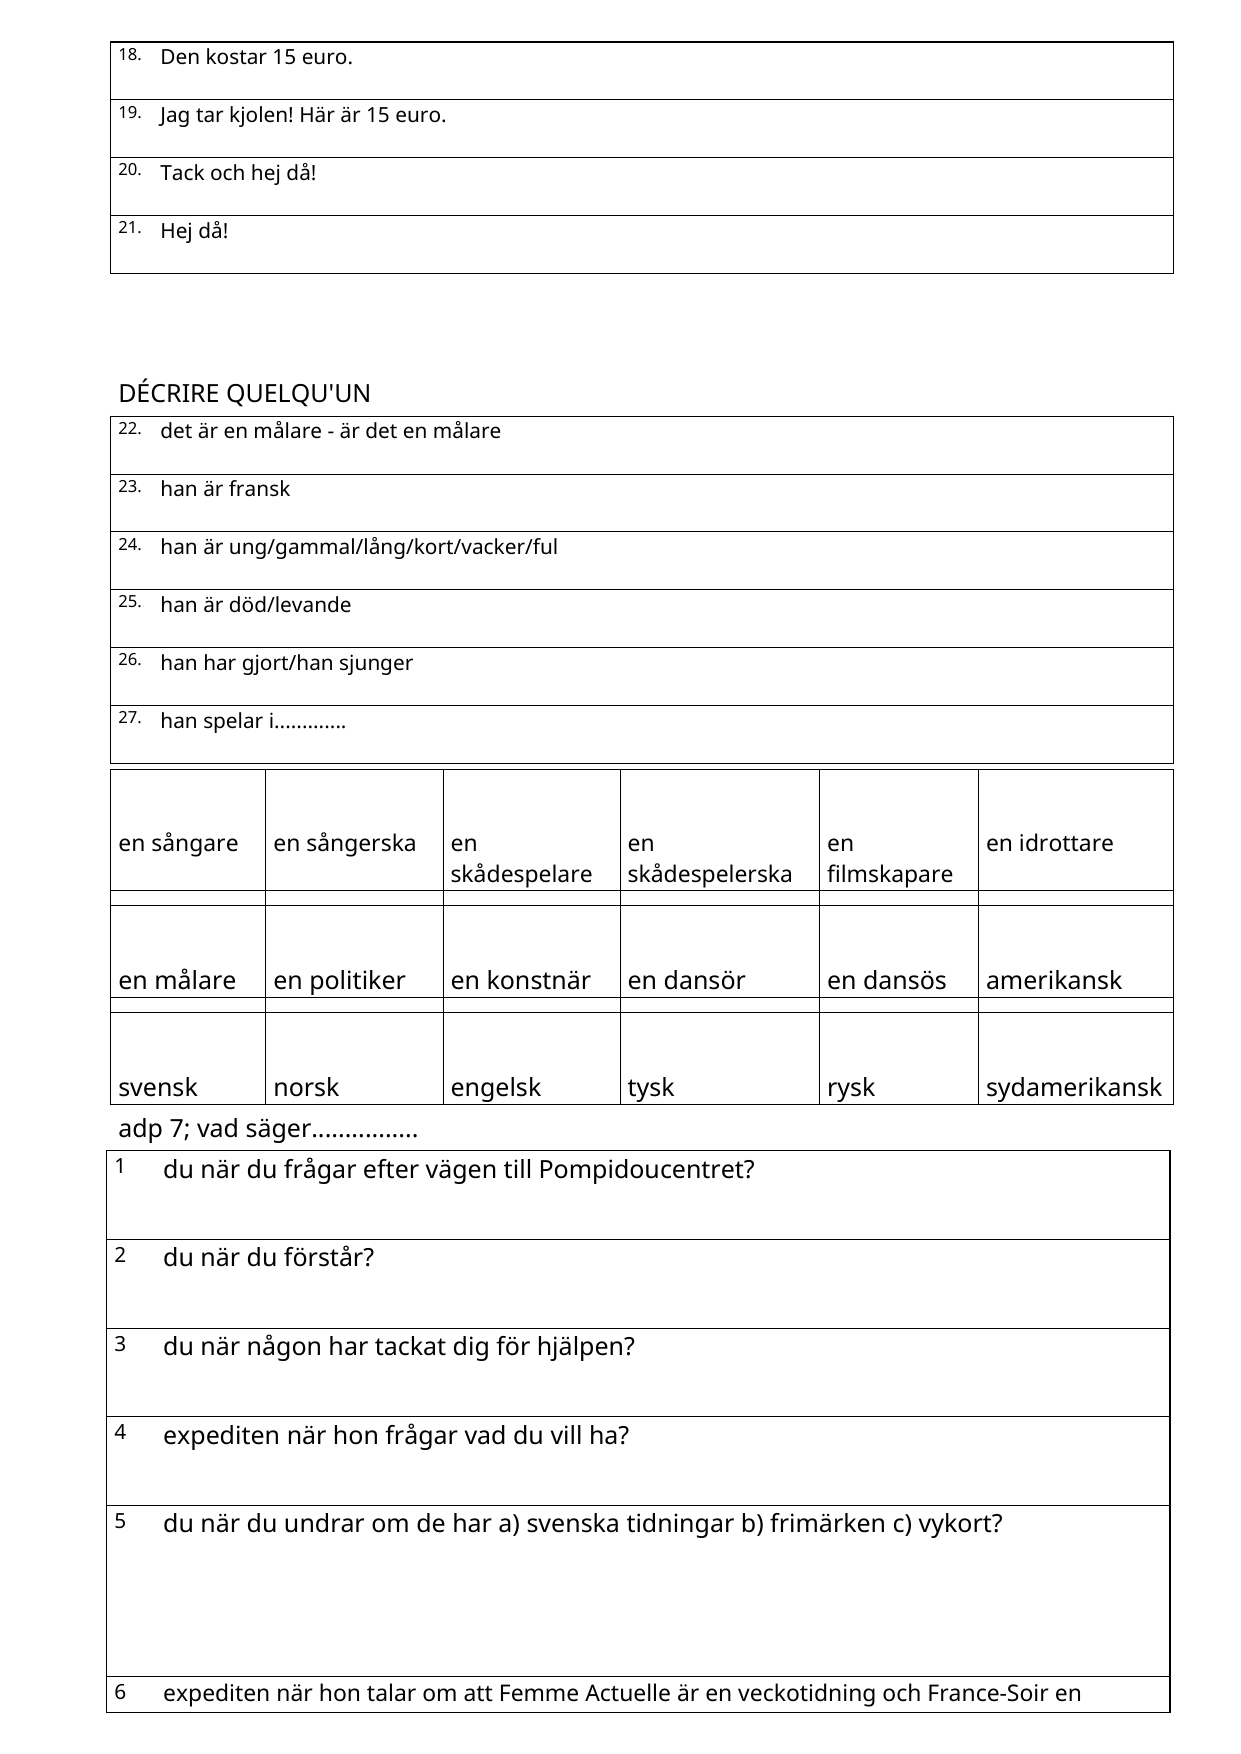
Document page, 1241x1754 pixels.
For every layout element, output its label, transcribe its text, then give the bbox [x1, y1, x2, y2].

table_cell [621, 998, 819, 1012]
table_header [979, 770, 1173, 827]
table_cell [266, 1013, 443, 1070]
table_cell expediten när hon frågar vad du vill ha? [156, 1417, 1169, 1505]
table_cell [979, 891, 1173, 905]
table_cell [979, 998, 1173, 1012]
table_cell [266, 906, 443, 963]
table_cell [111, 100, 153, 157]
text DÉCRIRE QUELQU'UN [118, 376, 1199, 410]
table_cell en sångerska [266, 827, 443, 889]
table_header det är en målare - är det en målare [153, 417, 663, 473]
table_cell norsk [266, 1070, 443, 1104]
table_cell [664, 590, 1173, 647]
table_cell [107, 1240, 156, 1328]
table_cell [111, 475, 153, 531]
table_header [111, 417, 153, 473]
table_cell Tack och hej då! [153, 158, 663, 215]
table_cell [111, 532, 153, 589]
table_cell [664, 158, 1173, 215]
table_cell [621, 906, 819, 963]
table_cell han är död/levande [153, 590, 663, 647]
table_cell tysk [621, 1070, 819, 1104]
table_cell [664, 216, 1173, 273]
table_cell svensk [111, 1070, 265, 1104]
table_cell [444, 1013, 620, 1070]
table_cell [266, 891, 443, 905]
table_cell [820, 891, 978, 905]
table_cell [621, 891, 819, 905]
table_cell [820, 998, 978, 1012]
table_cell [979, 906, 1173, 963]
table_cell [444, 998, 620, 1012]
table_cell [664, 43, 1173, 99]
table_cell [111, 43, 153, 99]
table_cell [621, 1013, 819, 1070]
table_cell [820, 1013, 978, 1070]
table_cell [664, 475, 1173, 531]
table_cell [107, 1417, 156, 1505]
table_header [266, 770, 443, 827]
table_cell [111, 158, 153, 215]
table_cell engelsk [444, 1070, 620, 1104]
table_cell [664, 648, 1173, 705]
table_cell han spelar i............. [153, 706, 663, 762]
table_cell han har gjort/han sjunger [153, 648, 663, 705]
table_cell [266, 998, 443, 1012]
table_cell [111, 891, 265, 905]
table_cell [664, 706, 1173, 762]
table_cell [111, 998, 265, 1012]
table_cell en sångare [111, 827, 265, 889]
table_cell en konstnär [444, 963, 620, 997]
table_header [664, 417, 1173, 473]
table_cell en målare [111, 963, 265, 997]
table_cell en idrottare [979, 827, 1173, 889]
table_cell [820, 906, 978, 963]
table_cell [664, 100, 1173, 157]
table_cell Jag tar kjolen! Här är 15 euro. [153, 100, 663, 157]
table_cell Hej då! [153, 216, 663, 273]
table_cell [111, 216, 153, 273]
table_header du när du frågar efter vägen till Pompidoucentret? [156, 1151, 1169, 1239]
table_cell du när du undrar om de har a) svenska tidningar b) frimärken c) vykort? [156, 1506, 1169, 1676]
table_cell en dansör [621, 963, 819, 997]
table_cell en skådespelare [444, 827, 620, 889]
table_cell [111, 648, 153, 705]
table_cell Den kostar 15 euro. [153, 43, 663, 99]
table_header [621, 770, 819, 827]
table_cell [979, 1013, 1173, 1070]
table_cell han är ung/gammal/lång/kort/vacker/ful [153, 532, 663, 589]
table_header [444, 770, 620, 827]
table_cell en politiker [266, 963, 443, 997]
table_header [111, 770, 265, 827]
table_header [107, 1151, 156, 1239]
table_cell [444, 906, 620, 963]
table_cell [107, 1329, 156, 1416]
table_cell en skådespelerska [621, 827, 819, 889]
table_cell [111, 1013, 265, 1070]
table_cell [111, 906, 265, 963]
table_cell sydamerikansk [979, 1070, 1173, 1104]
text adp 7; vad säger................ [118, 1111, 1199, 1144]
table_cell han är fransk [153, 475, 663, 531]
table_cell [156, 1677, 1169, 1712]
table_cell [111, 590, 153, 647]
table_cell [111, 706, 153, 762]
table_cell [107, 1506, 156, 1676]
table_cell rysk [820, 1070, 978, 1104]
table_cell [444, 891, 620, 905]
table_cell [107, 1677, 156, 1712]
table_cell en dansös [820, 963, 978, 997]
table_cell du när någon har tackat dig för hjälpen? [156, 1329, 1169, 1416]
table_header [820, 770, 978, 827]
table_cell [664, 532, 1173, 589]
table_cell en filmskapare [820, 827, 978, 889]
table_cell du när du förstår? [156, 1240, 1169, 1328]
table_cell amerikansk [979, 963, 1173, 997]
